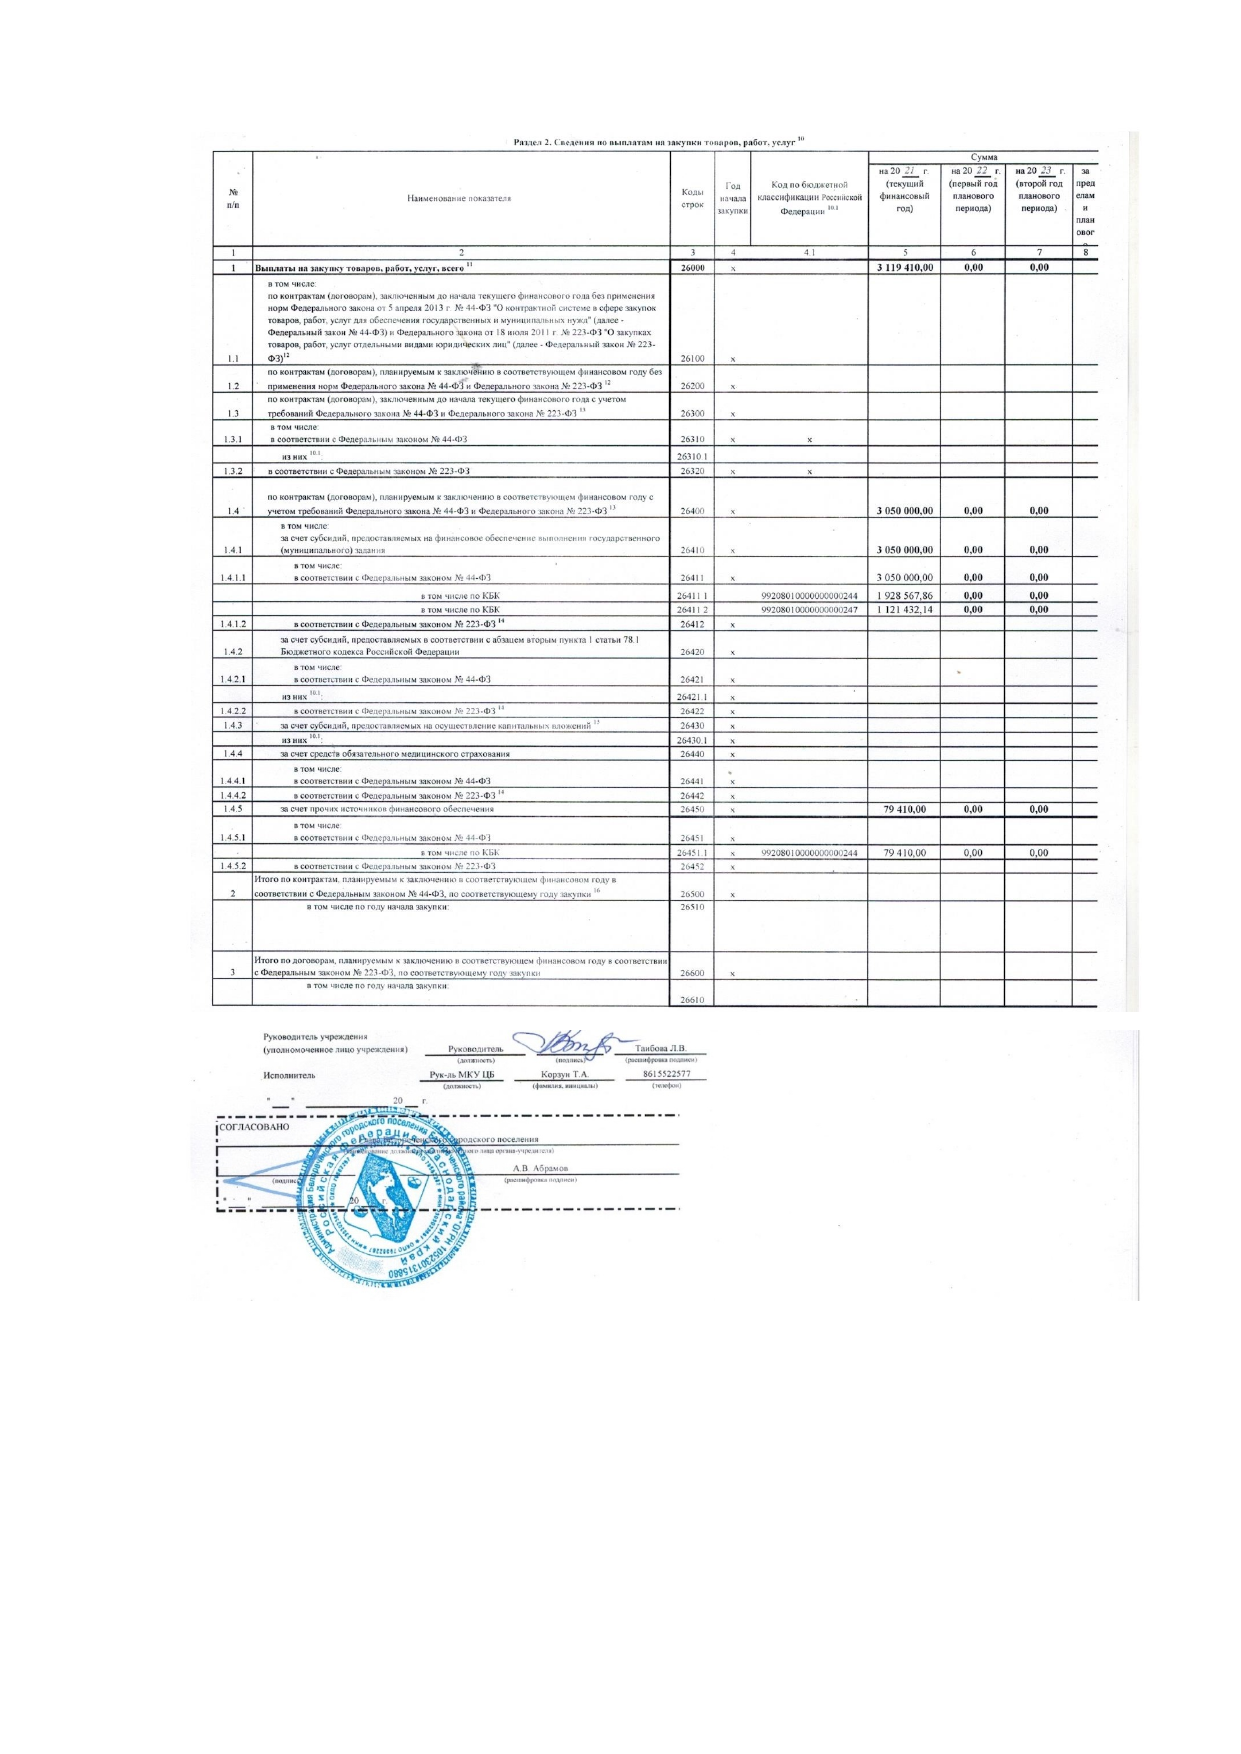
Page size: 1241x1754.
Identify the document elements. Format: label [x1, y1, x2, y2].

picture [177, 1030, 1152, 1301]
picture [177, 118, 1152, 1012]
